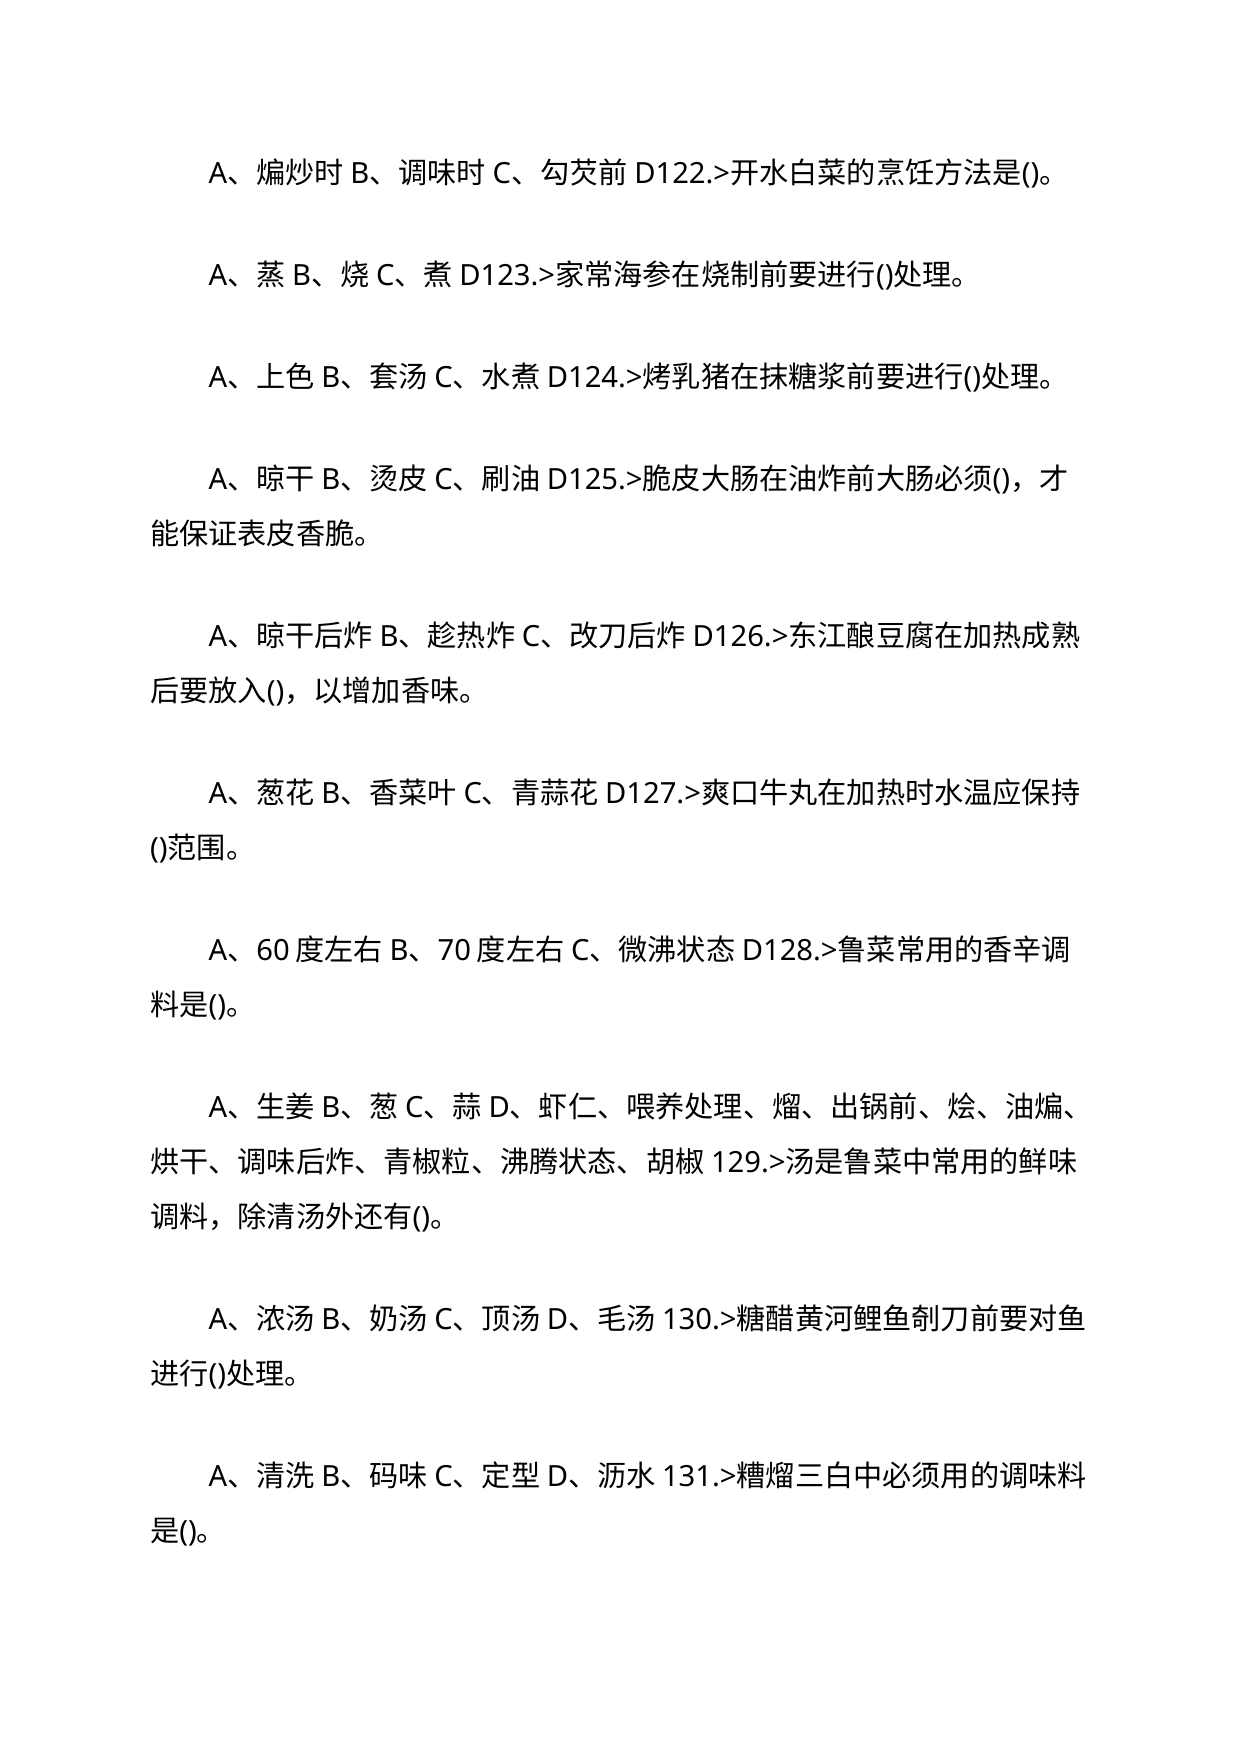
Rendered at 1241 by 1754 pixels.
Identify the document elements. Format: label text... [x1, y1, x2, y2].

text A、晾干后炸 B、趁热炸 C、改刀后炸 D126.>东江酿豆腐在加热成熟后要放入()，以增加香味。 [150, 613, 1090, 710]
text A、60度左右 B、70度左右 C、微沸状态 D128.>鲁菜常用的香辛调料是()。 [150, 927, 1090, 1024]
text A、葱花 B、香菜叶 C、青蒜花 D127.>爽口牛丸在加热时水温应保持()范围。 [150, 770, 1090, 867]
text A、上色 B、套汤 C、水煮 D124.>烤乳猪在抹糖浆前要进行()处理。 [150, 354, 1090, 396]
text A、蒸 B、烧 C、煮 D123.>家常海参在烧制前要进行()处理。 [150, 252, 1090, 294]
text A、清洗 B、码味 C、定型 D、沥水 131.>糟熘三白中必须用的调味料是()。 [150, 1453, 1090, 1550]
text A、煸炒时 B、调味时 C、勾芡前 D122.>开水白菜的烹饪方法是()。 [150, 150, 1090, 192]
text A、浓汤 B、奶汤 C、顶汤 D、毛汤 130.>糖醋黄河鲤鱼剞刀前要对鱼进行()处理。 [150, 1296, 1090, 1393]
text A、生姜 B、葱 C、蒜 D、虾仁、喂养处理、熘、出锅前、烩、油煸、烘干、调味后炸、青椒粒、沸腾状态、胡椒 129.>汤是鲁菜中常用的鲜味调料，除清汤外还有()。 [150, 1084, 1090, 1236]
text A、晾干 B、烫皮 C、刷油 D125.>脆皮大肠在油炸前大肠必须()，才能保证表皮香脆。 [150, 456, 1090, 553]
